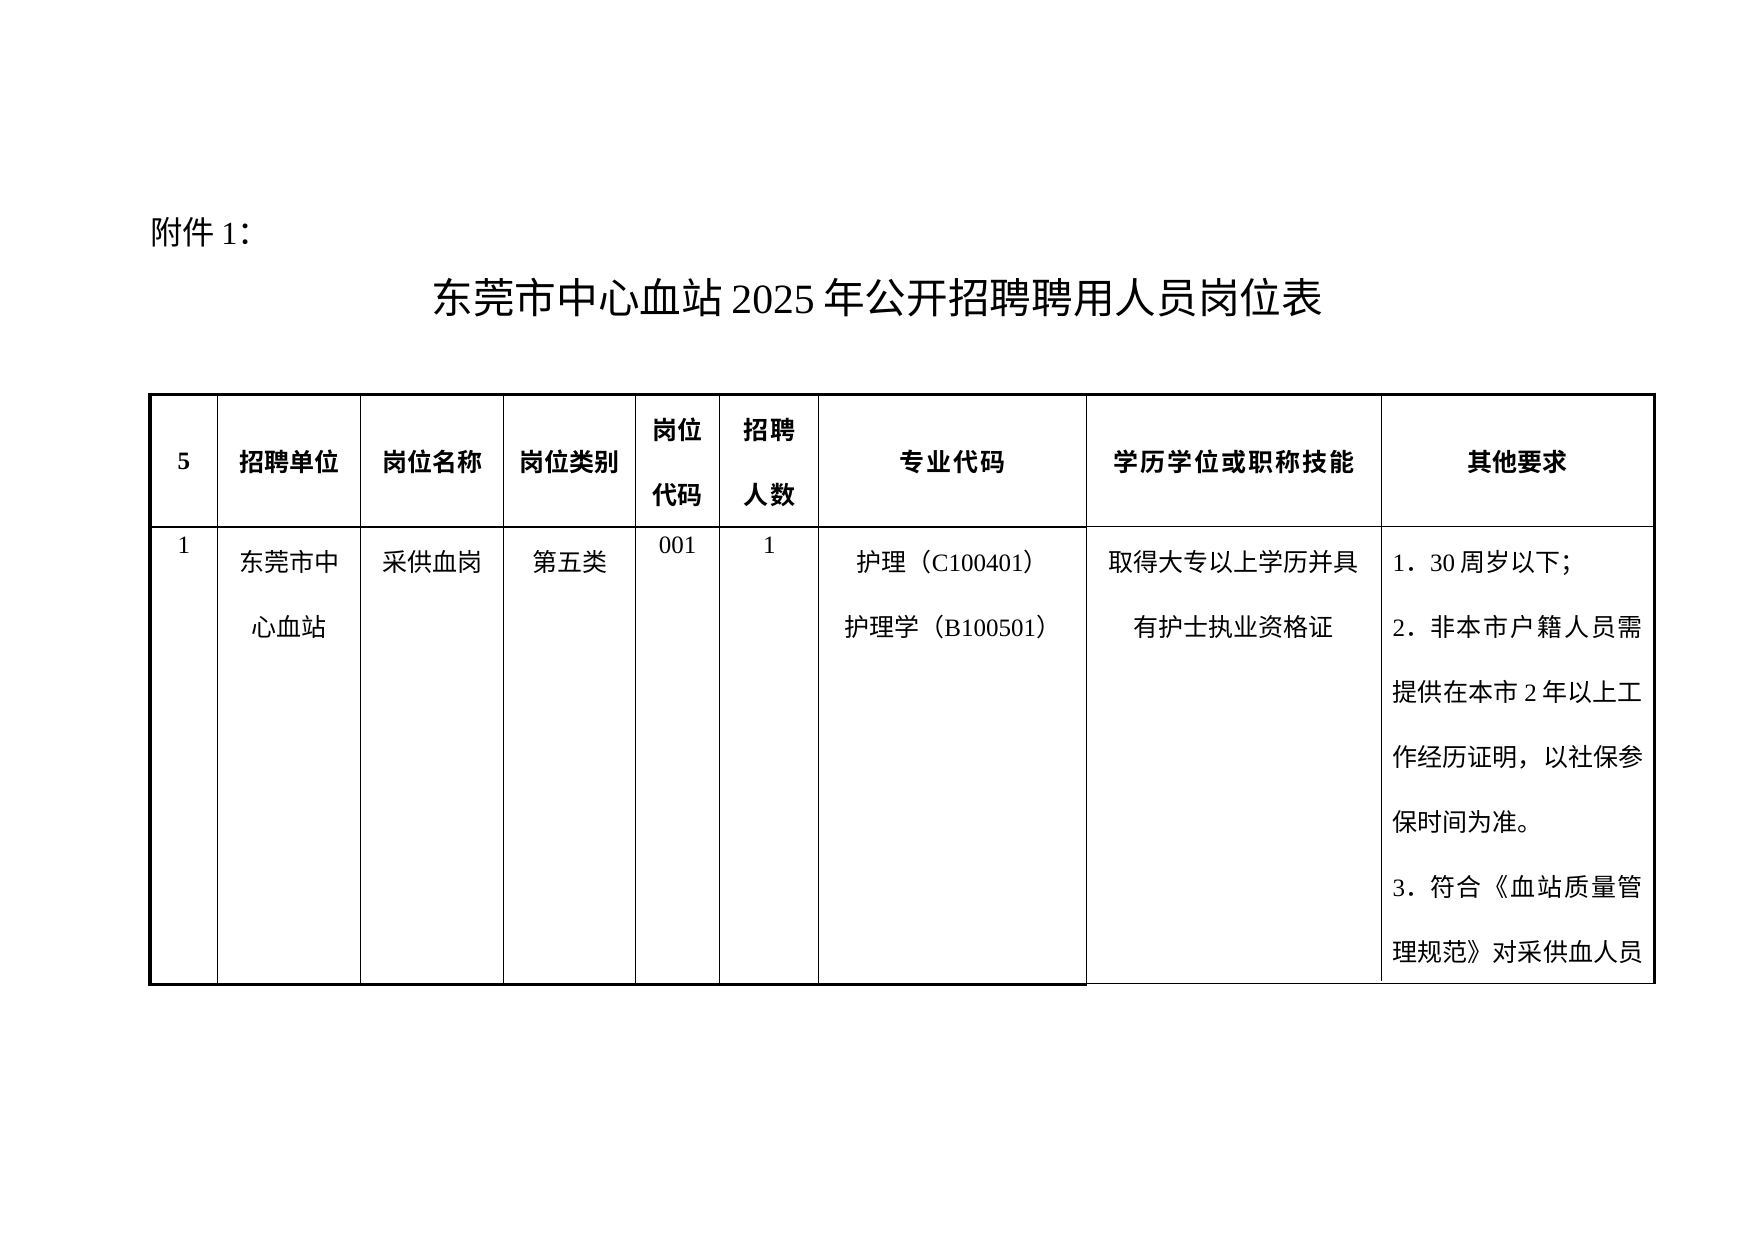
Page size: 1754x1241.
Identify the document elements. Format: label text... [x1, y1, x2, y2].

table_header 岗位名称 [361, 396, 503, 526]
table_header 5 [152, 396, 217, 526]
table_cell 取得大专以上学历并具有护士执业资格证 [1087, 527, 1381, 983]
table_cell 东莞市中心血站 [218, 528, 360, 983]
text 附件1： [150, 198, 1604, 263]
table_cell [1381, 527, 1653, 983]
table_header 岗位类别 [504, 396, 635, 526]
table_cell 第五类 [504, 528, 635, 983]
table_header 岗位代码 [636, 396, 719, 526]
table_cell 001 [636, 528, 719, 983]
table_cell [819, 528, 1086, 983]
table_header 招聘单位 [218, 396, 360, 526]
table_header 学历学位或职称技能 [1087, 396, 1381, 526]
text 东莞市中心血站2025年公开招聘聘用人员岗位表 [150, 263, 1604, 328]
table_cell 采供血岗 [361, 528, 503, 983]
table_cell 1 [152, 528, 217, 983]
table_header 专业代码 [819, 396, 1086, 526]
table_header 其他要求 [1382, 396, 1653, 526]
table_cell 1 [720, 528, 818, 983]
table_header 招聘人数 [720, 396, 818, 526]
